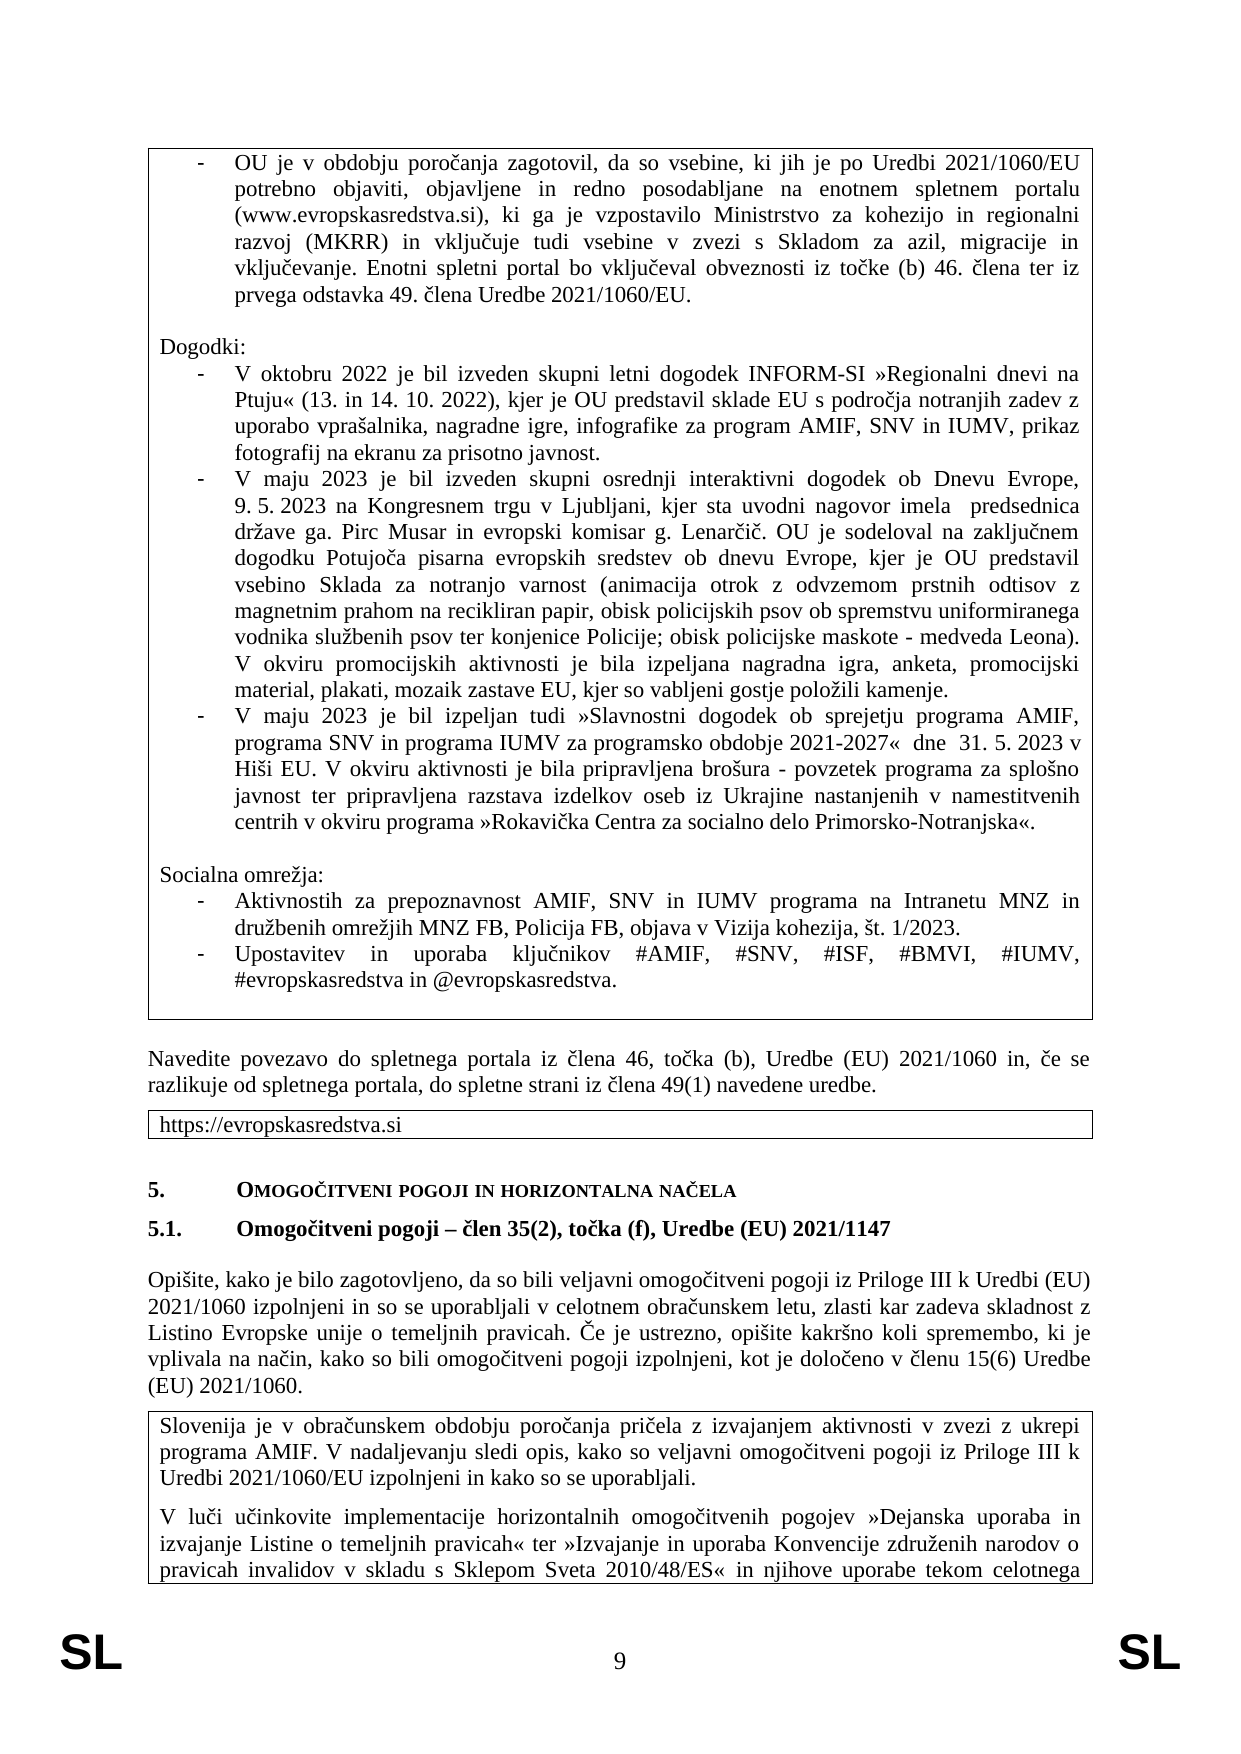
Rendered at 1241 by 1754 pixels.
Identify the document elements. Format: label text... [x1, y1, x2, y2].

subtitle 5.1. Omogočitveni pogoji – člen 35(2), točka (f), Uredbe (EU) 2021/1147 [148, 1215, 1093, 1241]
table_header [149, 1412, 1092, 1582]
text Opišite, kako je bilo zagotovljeno, da so bili veljavni omogočitveni pogoji iz Priloge III k Uredbi (EU) 2021/1060 izpolnjeni in so se uporabljali v celotnem obračunskem letu, zlasti kar zadeva skladnost z Listino Evropske unije o temeljnih pravicah. Če je ustrezno, opišite kakršno koli spremembo, ki je vplivala na način, kako so bili omogočitveni pogoji izpolnjeni, kot je določeno v členu 15(6) Uredbe (EU) 2021/1060. [148, 1266, 1093, 1398]
text Navedite povezavo do spletnega portala iz člena 46, točka (b), Uredbe (EU) 2021/1060 in, če se razlikuje od spletnega portala, do spletne strani iz člena 49(1) navedene uredbe. [148, 1045, 1093, 1098]
subtitle 5. Omogočitveni pogoji in horizontalna načela [148, 1176, 1093, 1203]
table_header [149, 149, 1092, 1019]
table_header https://evropskasredstva.si [149, 1111, 1092, 1138]
